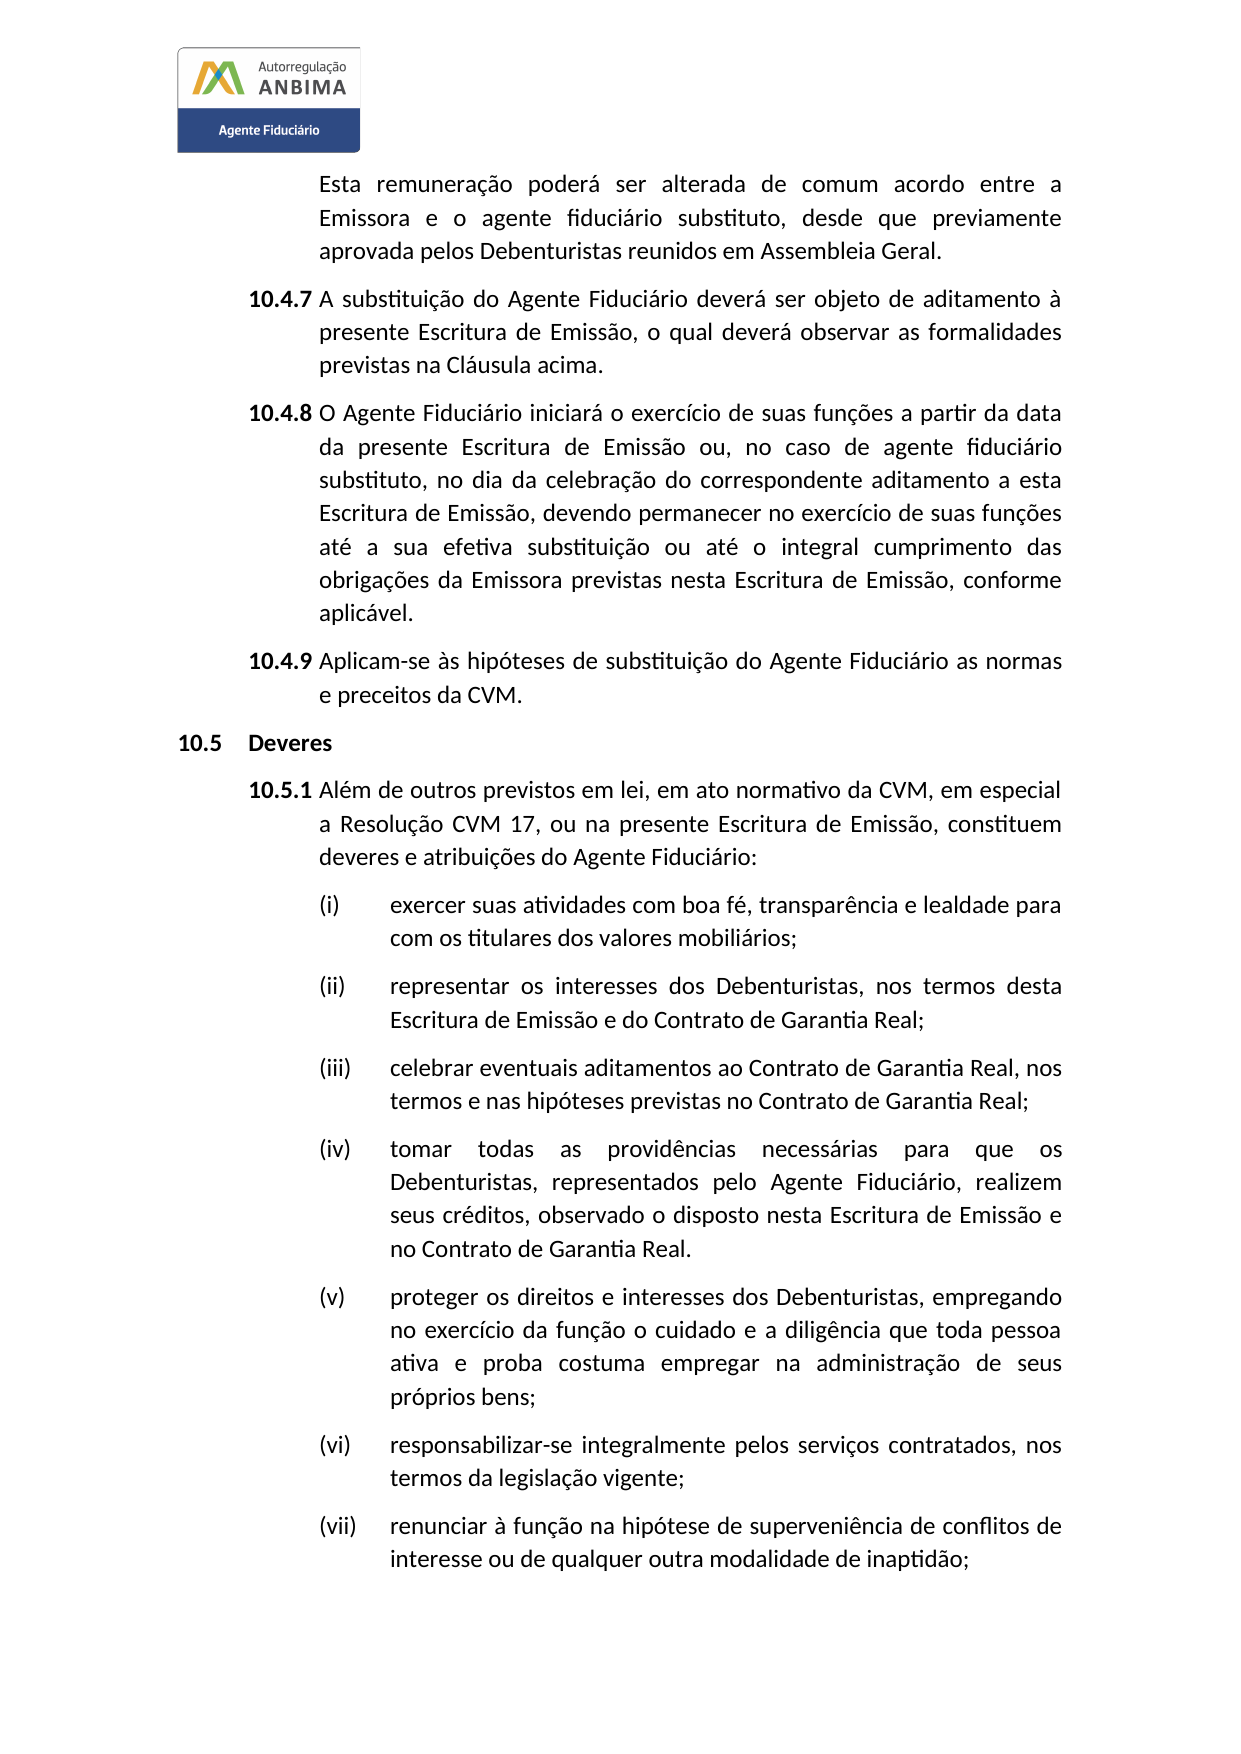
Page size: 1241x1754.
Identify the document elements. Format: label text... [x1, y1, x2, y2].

text O Agente Fiduciário iniciará o exercício de suas funções a partir da data da presente Escritura de Emissão ou, no caso de agente fiduciário substituto, no dia da celebração do correspondente aditamento a esta Escritura de Emissão, devendo permanecer no exercício de suas funções até a sua efetiva substituição ou até o integral cumprimento das obrigações da Emissora previstas nesta Escritura de Emissão, conforme aplicável. [248, 395, 1063, 628]
text proteger os direitos e interesses dos Debenturistas, empregando no exercício da função o cuidado e a diligência que toda pessoa ativa e proba costuma empregar na administração de seus próprios bens; [319, 1278, 1063, 1412]
text Além de outros previstos em lei, em ato normativo da CVM, em especial a Resolução CVM 17, ou na presente Escritura de Emissão, constituem deveres e atribuições do Agente Fiduciário: [248, 772, 1063, 872]
text celebrar eventuais aditamentos ao Contrato de Garantia Real, nos termos e nas hipóteses previstas no Contrato de Garantia Real; [319, 1049, 1063, 1116]
text representar os interesses dos Debenturistas, nos termos desta Escritura de Emissão e do Contrato de Garantia Real; [319, 968, 1063, 1035]
text responsabilizar-se integralmente pelos serviços contratados, nos termos da legislação vigente; [319, 1426, 1063, 1493]
picture [177, 47, 361, 153]
text tomar todas as providências necessárias para que os Debenturistas, representados pelo Agente Fiduciário, realizem seus créditos, observado o disposto nesta Escritura de Emissão e no Contrato de Garantia Real. [319, 1131, 1063, 1264]
text renunciar à função na hipótese de superveniência de conflitos de interesse ou de qualquer outra modalidade de inaptidão; [319, 1508, 1063, 1574]
text Deveres [177, 724, 1063, 758]
text exercer suas atividades com boa fé, transparência e lealdade para com os titulares dos valores mobiliários; [319, 887, 1063, 953]
text Aplicam-se às hipóteses de substituição do Agente Fiduciário as normas e preceitos da CVM. [248, 643, 1063, 710]
text A substituição do Agente Fiduciário deverá ser objeto de aditamento à presente Escritura de Emissão, o qual deverá observar as formalidades previstas na Cláusula 2.3 acima. [248, 281, 1063, 381]
